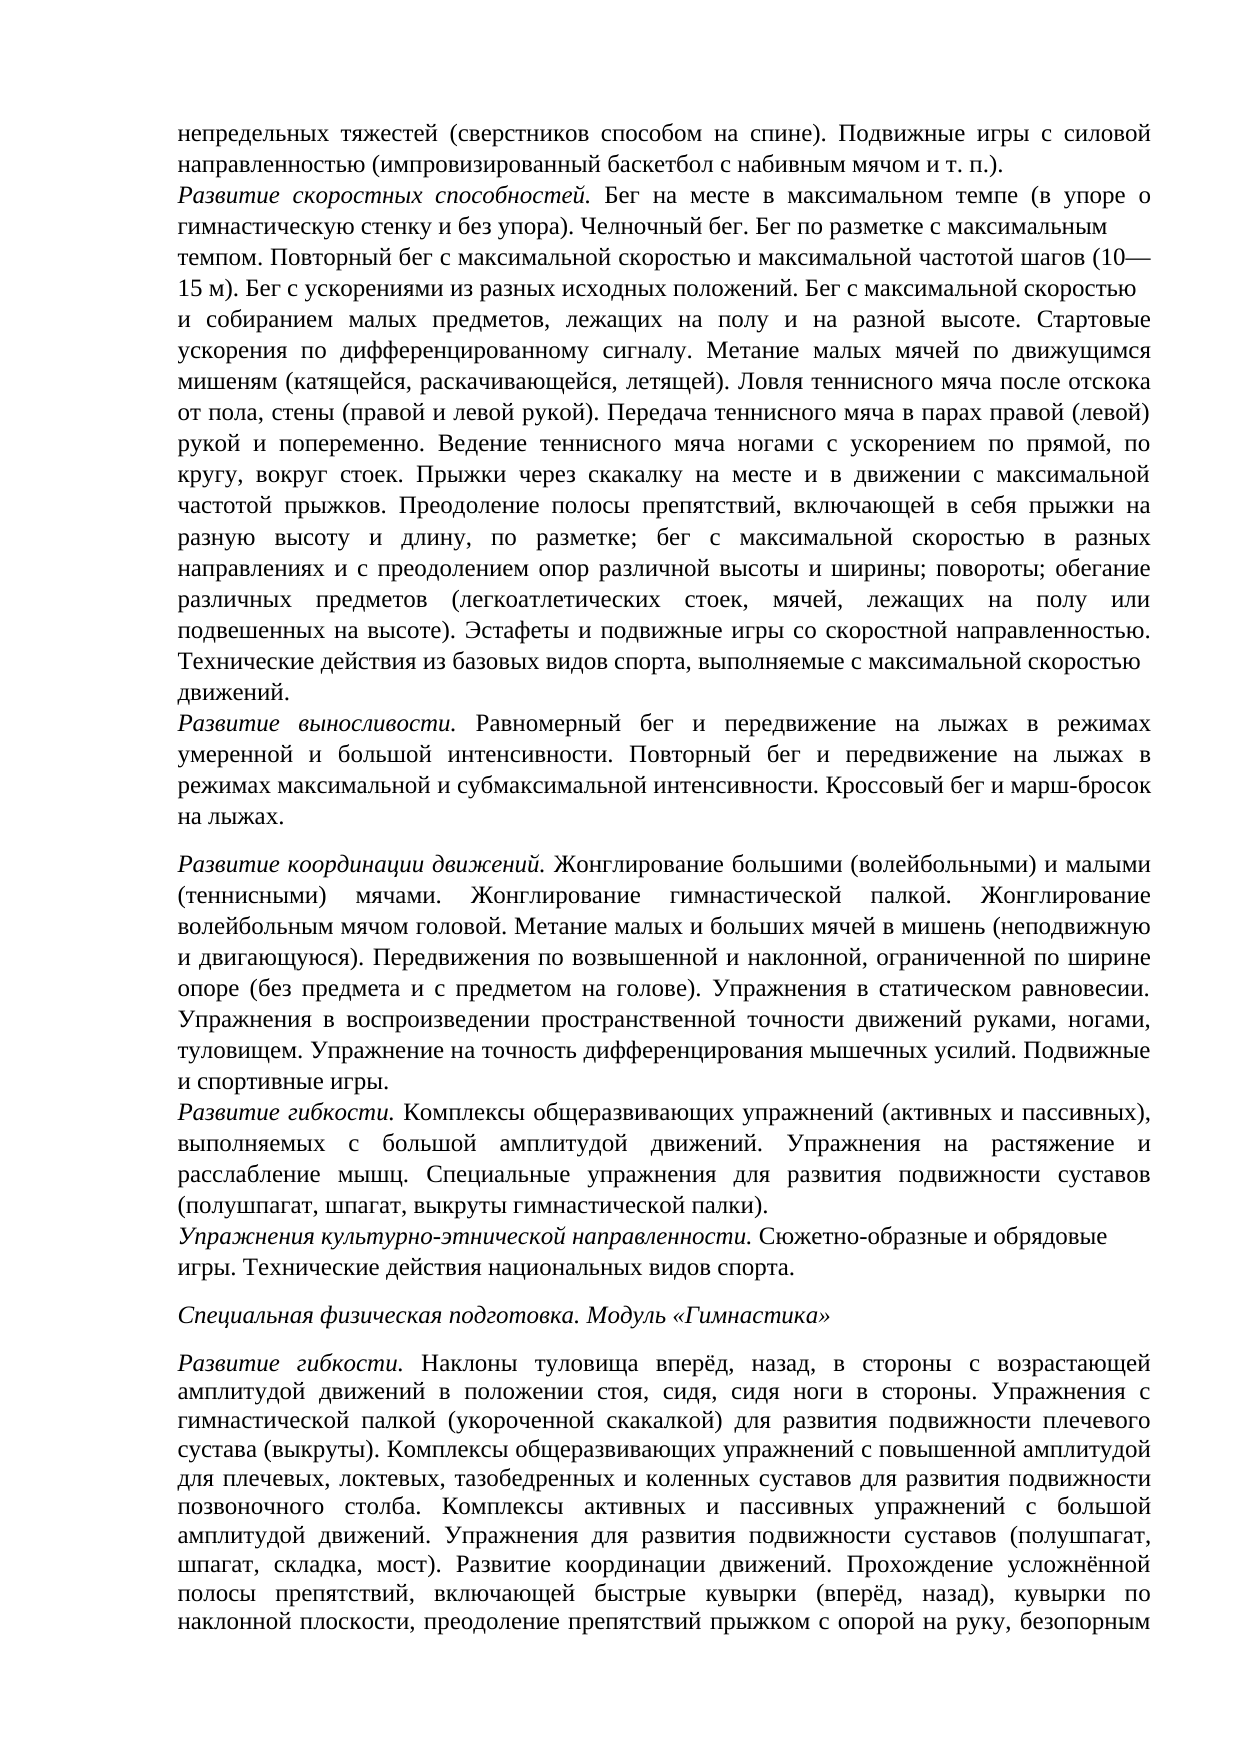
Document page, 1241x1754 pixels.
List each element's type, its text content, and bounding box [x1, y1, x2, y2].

text Развитие координации движений. Жонглирование большими (волейбольными) и малыми (теннисными) мячами. Жонглирование гимнастической палкой. Жонглирование волейбольным мячом головой. Метание малых и больших мячей в мишень (неподвижную и двигающуюся). Передвижения по возвышенной и наклонной, ограниченной по ширине опоре (без предмета и с предметом на голове). Упражнения в статическом равновесии. Упражнения в воспроизведении пространственной точности движений руками, ногами, туловищем. Упражнение на точность дифференцирования мышечных усилий. Подвижные и спортивные игры. [177, 849, 1152, 1095]
text движений. [177, 677, 1152, 706]
text Развитие выносливости. Равномерный бег и передвижение на лыжах в режимах умеренной и большой интенсивности. Повторный бег и передвижение на лыжах в режимах максимальной и субмаксимальной интенсивности. Кроссовый бег и марш-бросок на лыжах. [177, 708, 1152, 830]
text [177, 118, 1152, 178]
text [177, 1348, 1152, 1635]
text Развитие скоростных способностей. Бег на месте в максимальном темпе (в упоре о гимнастическую стенку и без упора). Челночный бег. Бег по разметке с максимальным [177, 180, 1152, 240]
text Развитие гибкости. Комплексы общеразвивающих упражнений (активных и пассивных), выполняемых с большой амплитудой движений. Упражнения на растяжение и расслабление мышц. Специальные упражнения для развития подвижности суставов (полушпагат, шпагат, выкруты гимнастической палки). [177, 1097, 1152, 1219]
text Упражнения культурно-этнической направленности. Сюжетно-образные и обрядовые игры. Технические действия национальных видов спорта. [177, 1221, 1152, 1281]
text Специальная физическая подготовка. Модуль «Гимнастика» [177, 1300, 1152, 1329]
text и собиранием малых предметов, лежащих на полу и на разной высоте. Стартовые ускорения по дифференцированному сигналу. Метание малых мячей по движущимся мишеням (катящейся, раскачивающейся, летящей). Ловля теннисного мяча после отскока от пола, стены (правой и левой рукой). Передача теннисного мяча в парах правой (левой) рукой и попеременно. Ведение теннисного мяча ногами с ускорением по прямой, по кругу, вокруг стоек. Прыжки через скакалку на месте и в движении с максимальной частотой прыжков. Преодоление полосы препятствий, включающей в себя прыжки на разную высоту и длину, по разметке; бег с максимальной скоростью в разных направлениях и с преодолением опор различной высоты и ширины; повороты; обегание различных предметов (легкоатлетических стоек, мячей, лежащих на полу или подвешенных на высоте). Эстафеты и подвижные игры со скоростной направленностью. Технические действия из базовых видов спорта, выполняемые с максимальной скоростью [177, 304, 1152, 674]
text темпом. Повторный бег с максимальной скоростью и максимальной частотой шагов (10—15 м). Бег с ускорениями из разных исходных положений. Бег с максимальной скоростью [177, 242, 1152, 302]
